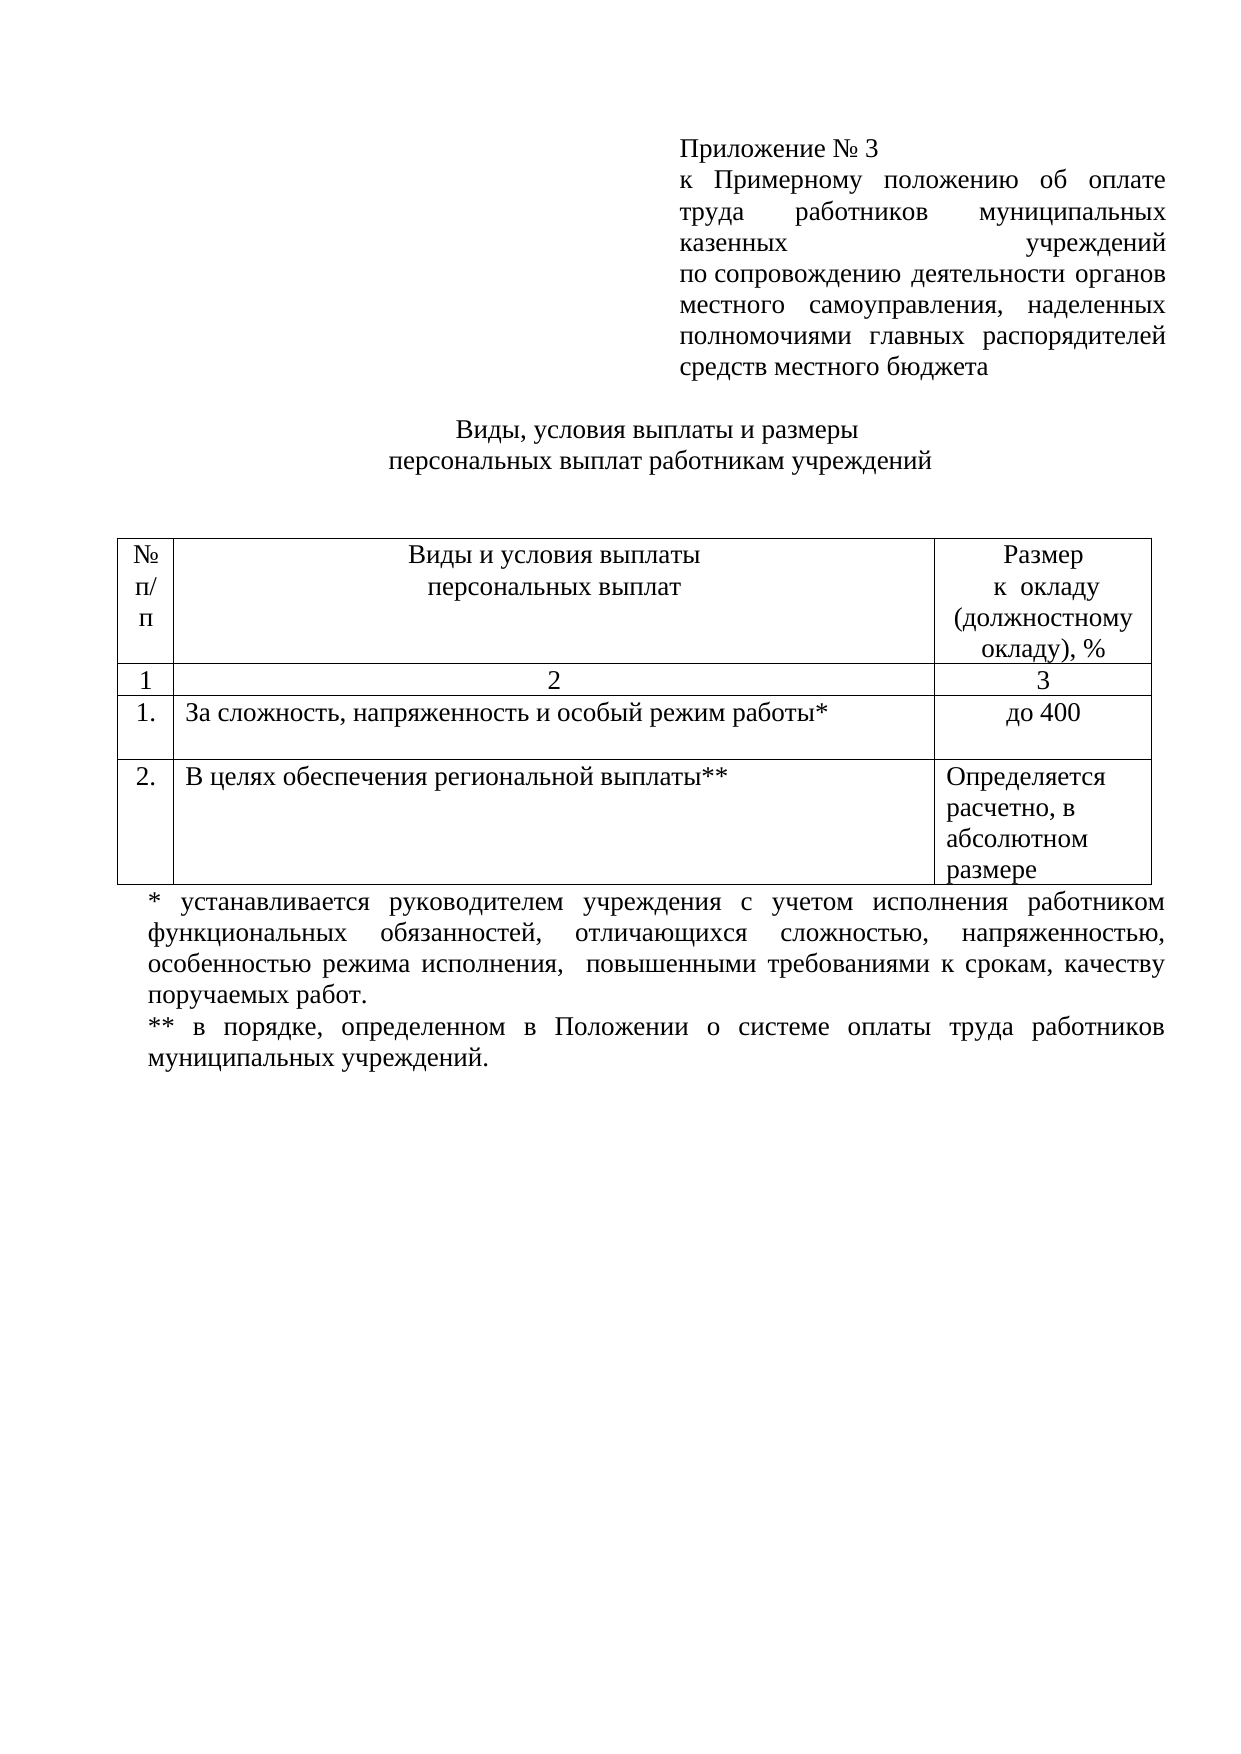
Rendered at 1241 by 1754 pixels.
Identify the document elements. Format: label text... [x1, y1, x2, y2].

table_cell Определяется расчетно, в абсолютном размере [935, 760, 1151, 884]
table_cell 1. [118, 696, 173, 758]
table_cell За сложность, напряженность и особый режим работы* [174, 696, 934, 758]
text * устанавливается руководителем учреждения с учетом исполнения работником функциональных обязанностей, отличающихся сложностью, напряженностью, особенностью режима исполнения, повышенными требованиями к срокам, качеству поручаемых работ. [148, 885, 1166, 1010]
table_cell В целях обеспечения региональной выплаты** [174, 760, 934, 884]
table_header Виды и условия выплаты персональных выплат [174, 539, 934, 663]
table_cell 2 [174, 664, 934, 695]
text Виды, условия выплаты и размеры [148, 413, 1166, 444]
table_cell 1 [118, 664, 173, 695]
text ** в порядке, определенном в Положении о системе оплаты труда работников муниципальных учреждений. [148, 1010, 1166, 1072]
table_cell до 400 [935, 696, 1151, 758]
text персональных выплат работникам учреждений [148, 444, 1166, 475]
table_cell 2. [118, 760, 173, 884]
table_cell 3 [935, 664, 1151, 695]
table_header Размер к окладу (должностному окладу), % [935, 539, 1151, 663]
text Приложение № 3 [679, 132, 1166, 164]
table_header № п/п [118, 539, 173, 663]
text к Примерному положению об оплате труда работников муниципальных казенных учреждений по сопровождению деятельности органов местного самоуправления, наделенных полномочиями главных распорядителей средств местного бюджета [679, 164, 1166, 382]
